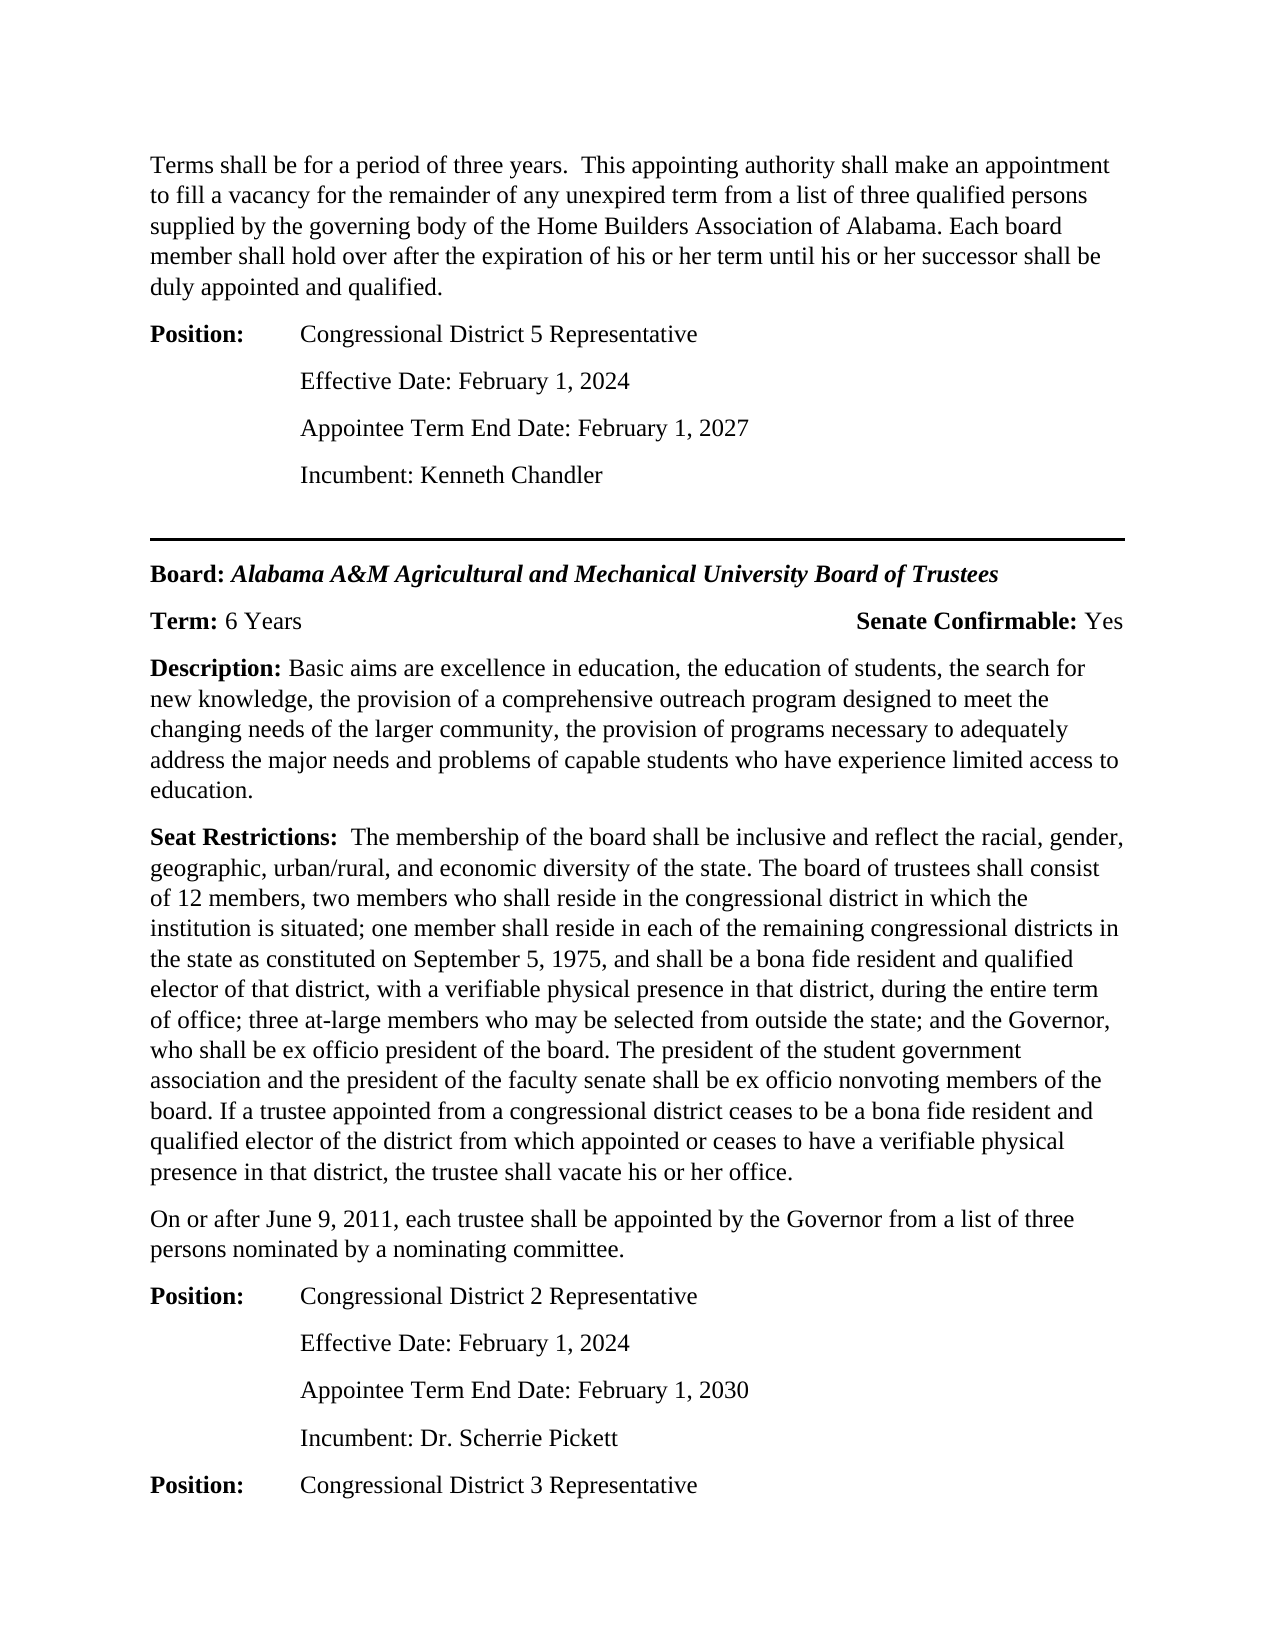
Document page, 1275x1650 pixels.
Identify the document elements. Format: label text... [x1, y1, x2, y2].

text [225, 1376, 1125, 1404]
text Seat Restrictions: The membership of the board shall be inclusive and reflect the racial, gender, geographic, urban/rural, and economic diversity of the state. The board of trustees shall consist of 12 members, two members who shall reside in the congressional district in which the institution is situated; one member shall reside in each of the remaining congressional districts in the state as constituted on September 5, 1975, and shall be a bona fide resident and qualified elector of that district, with a verifiable physical presence in that district, during the entire term of office; three at-large members who may be selected from outside the state; and the Governor, who shall be ex officio president of the board. The president of the student government association and the president of the faculty senate shall be ex officio nonvoting members of the board. If a trustee appointed from a congressional district ceases to be a bona fide resident and qualified elector of the district from which appointed or ceases to have a verifiable physical presence in that district, the trustee shall vacate his or her office. [150, 822, 1125, 1186]
text Description: Basic aims are excellence in education, the education of students, the search for new knowledge, the provision of a comprehensive outreach program designed to meet the changing needs of the larger community, the provision of programs necessary to adequately address the major needs and problems of capable students who have experience limited access to education. [150, 653, 1125, 804]
text On or after June 9, 2011, each trustee shall be appointed by the Governor from a list of three persons nominated by a nominating committee. [150, 1204, 1125, 1263]
text Effective Date: February 1, 2024 [150, 366, 1125, 394]
text Position: Congressional District 5 Representative [150, 319, 1125, 347]
text Appointee Term End Date: February 1, 2027 [225, 413, 1125, 442]
text Incumbent: Dr. Scherrie Pickett [150, 1423, 1125, 1451]
text Terms shall be for a period of three years. This appointing authority shall make an appointment to fill a vacancy for the remainder of any unexpired term from a list of three qualified persons supplied by the governing body of the Home Builders Association of Alabama. Each board member shall hold over after the expiration of his or her term until his or her successor shall be duly appointed and qualified. [150, 150, 1125, 300]
text Board: Alabama A&M Agricultural and Mechanical University Board of Trustees [150, 559, 1125, 588]
text Effective Date: February 1, 2024 [150, 1328, 1125, 1357]
text Position: Congressional District 3 Representative [150, 1470, 1125, 1498]
text Term: 6 Years Senate Confirmable: Yes [150, 606, 1125, 635]
text Position: Congressional District 2 Representative [150, 1281, 1125, 1310]
text Incumbent: Kenneth Chandler [150, 460, 1125, 489]
